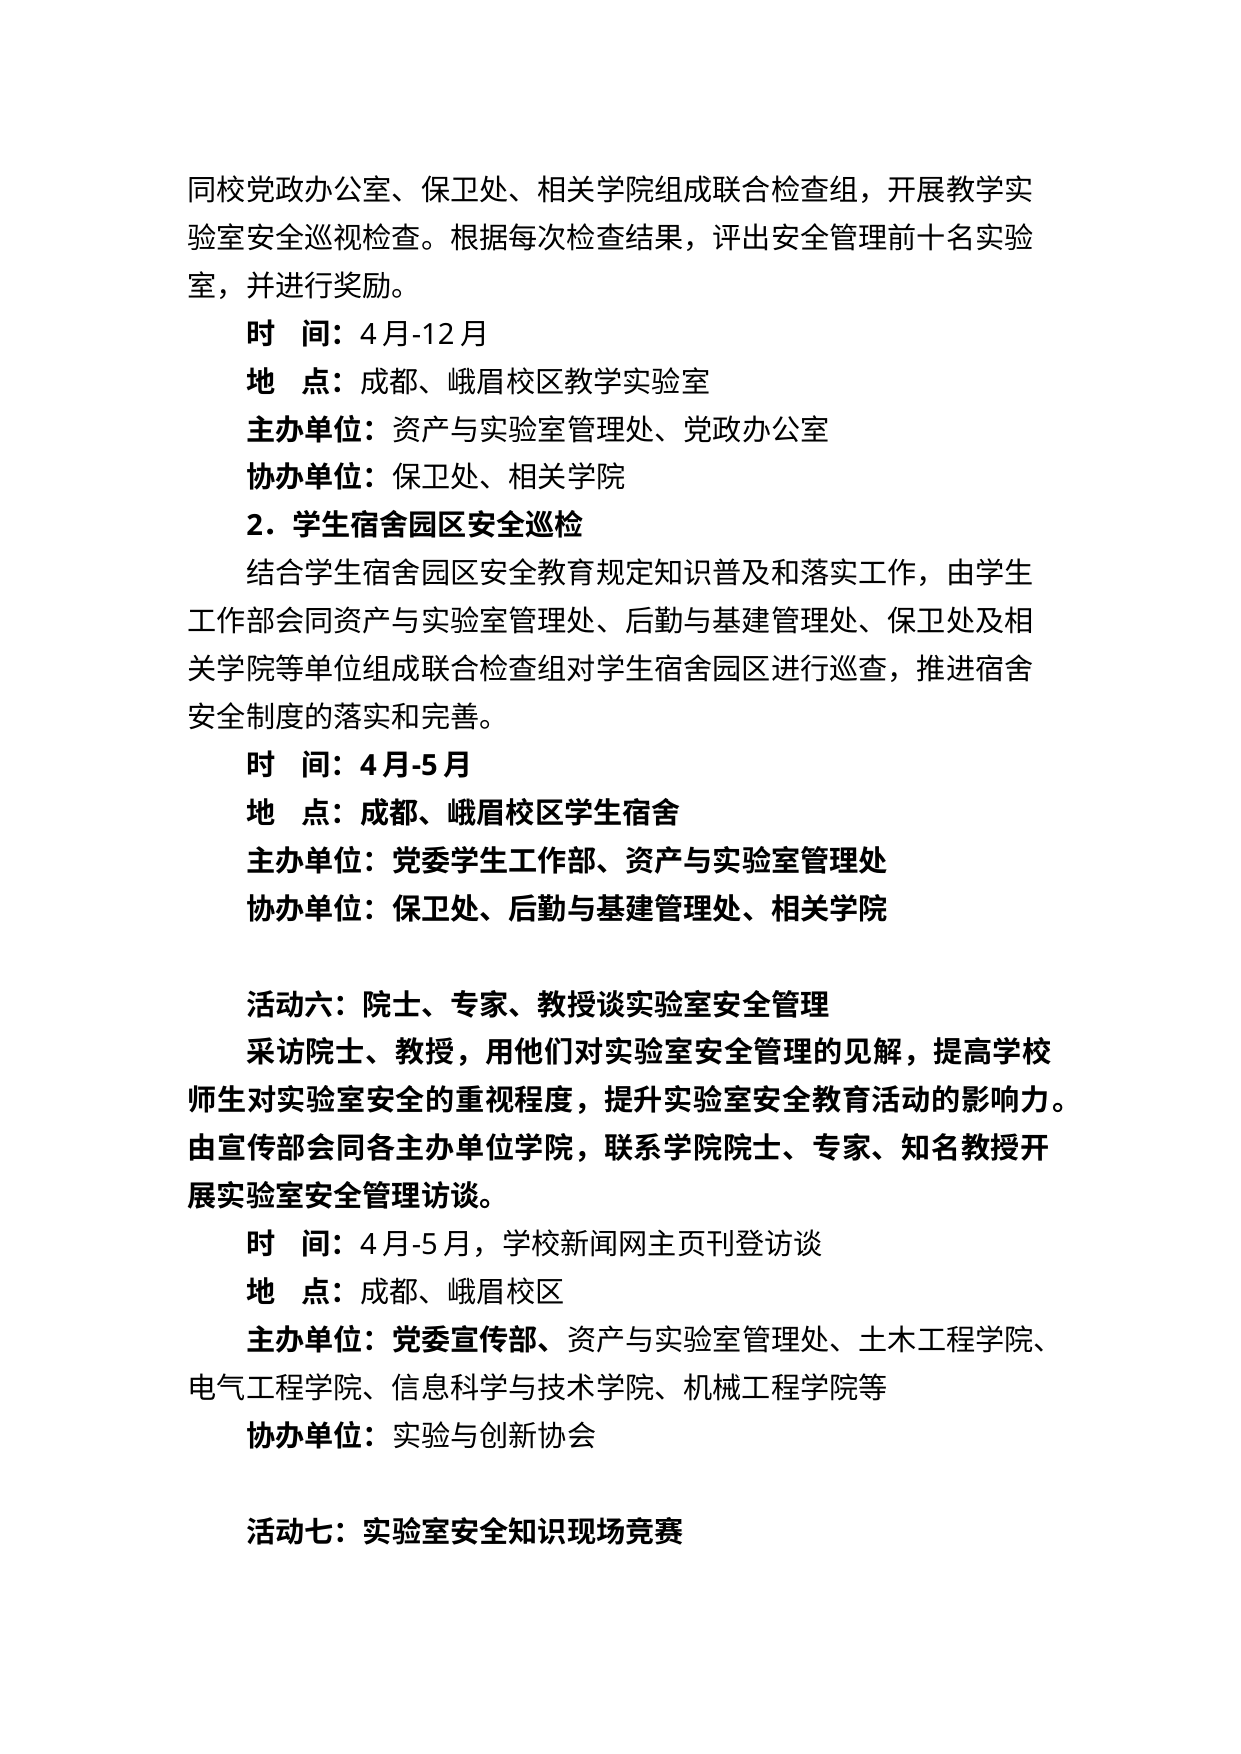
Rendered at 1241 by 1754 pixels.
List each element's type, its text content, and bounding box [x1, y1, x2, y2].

text 地 点：成都、峨眉校区 [187, 1264, 1053, 1312]
text 主办单位：党委学生工作部、资产与实验室管理处 [187, 833, 1053, 881]
text 协办单位：保卫处、后勤与基建管理处、相关学院 [187, 881, 1053, 929]
text 地 点：成都、峨眉校区学生宿舍 [187, 785, 1053, 833]
text 采访院士、教授，用他们对实验室安全管理的见解，提高学校师生对实验室安全的重视程度，提升实验室安全教育活动的影响力。由宣传部会同各主办单位学院，联系学院院士、专家、知名教授开展实验室安全管理访谈。 [187, 1024, 1053, 1216]
text 协办单位：实验与创新协会 [187, 1408, 1053, 1456]
text 2．学生宿舍园区安全巡检 [187, 497, 1053, 545]
text 主办单位：党委宣传部、资产与实验室管理处、土木工程学院、电气工程学院、信息科学与技术学院、机械工程学院等 [187, 1312, 1053, 1408]
text 时 间：4月-5月，学校新闻网主页刊登访谈 [187, 1216, 1053, 1264]
text 地 点：成都、峨眉校区教学实验室 [187, 354, 1053, 402]
text 结合学生宿舍园区安全教育规定知识普及和落实工作，由学生工作部会同资产与实验室管理处、后勤与基建管理处、保卫处及相关学院等单位组成联合检查组对学生宿舍园区进行巡查，推进宿舍安全制度的落实和完善。 [187, 545, 1053, 737]
text 活动七：实验室安全知识现场竞赛 [187, 1504, 1053, 1552]
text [187, 162, 1053, 306]
text 时 间：4月-5月 [187, 737, 1053, 785]
text 活动六：院士、专家、教授谈实验室安全管理 [187, 977, 1053, 1024]
text 协办单位：保卫处、相关学院 [187, 449, 1053, 497]
text 主办单位：资产与实验室管理处、党政办公室 [187, 402, 1053, 449]
text 时 间：4月-12月 [187, 306, 1053, 354]
